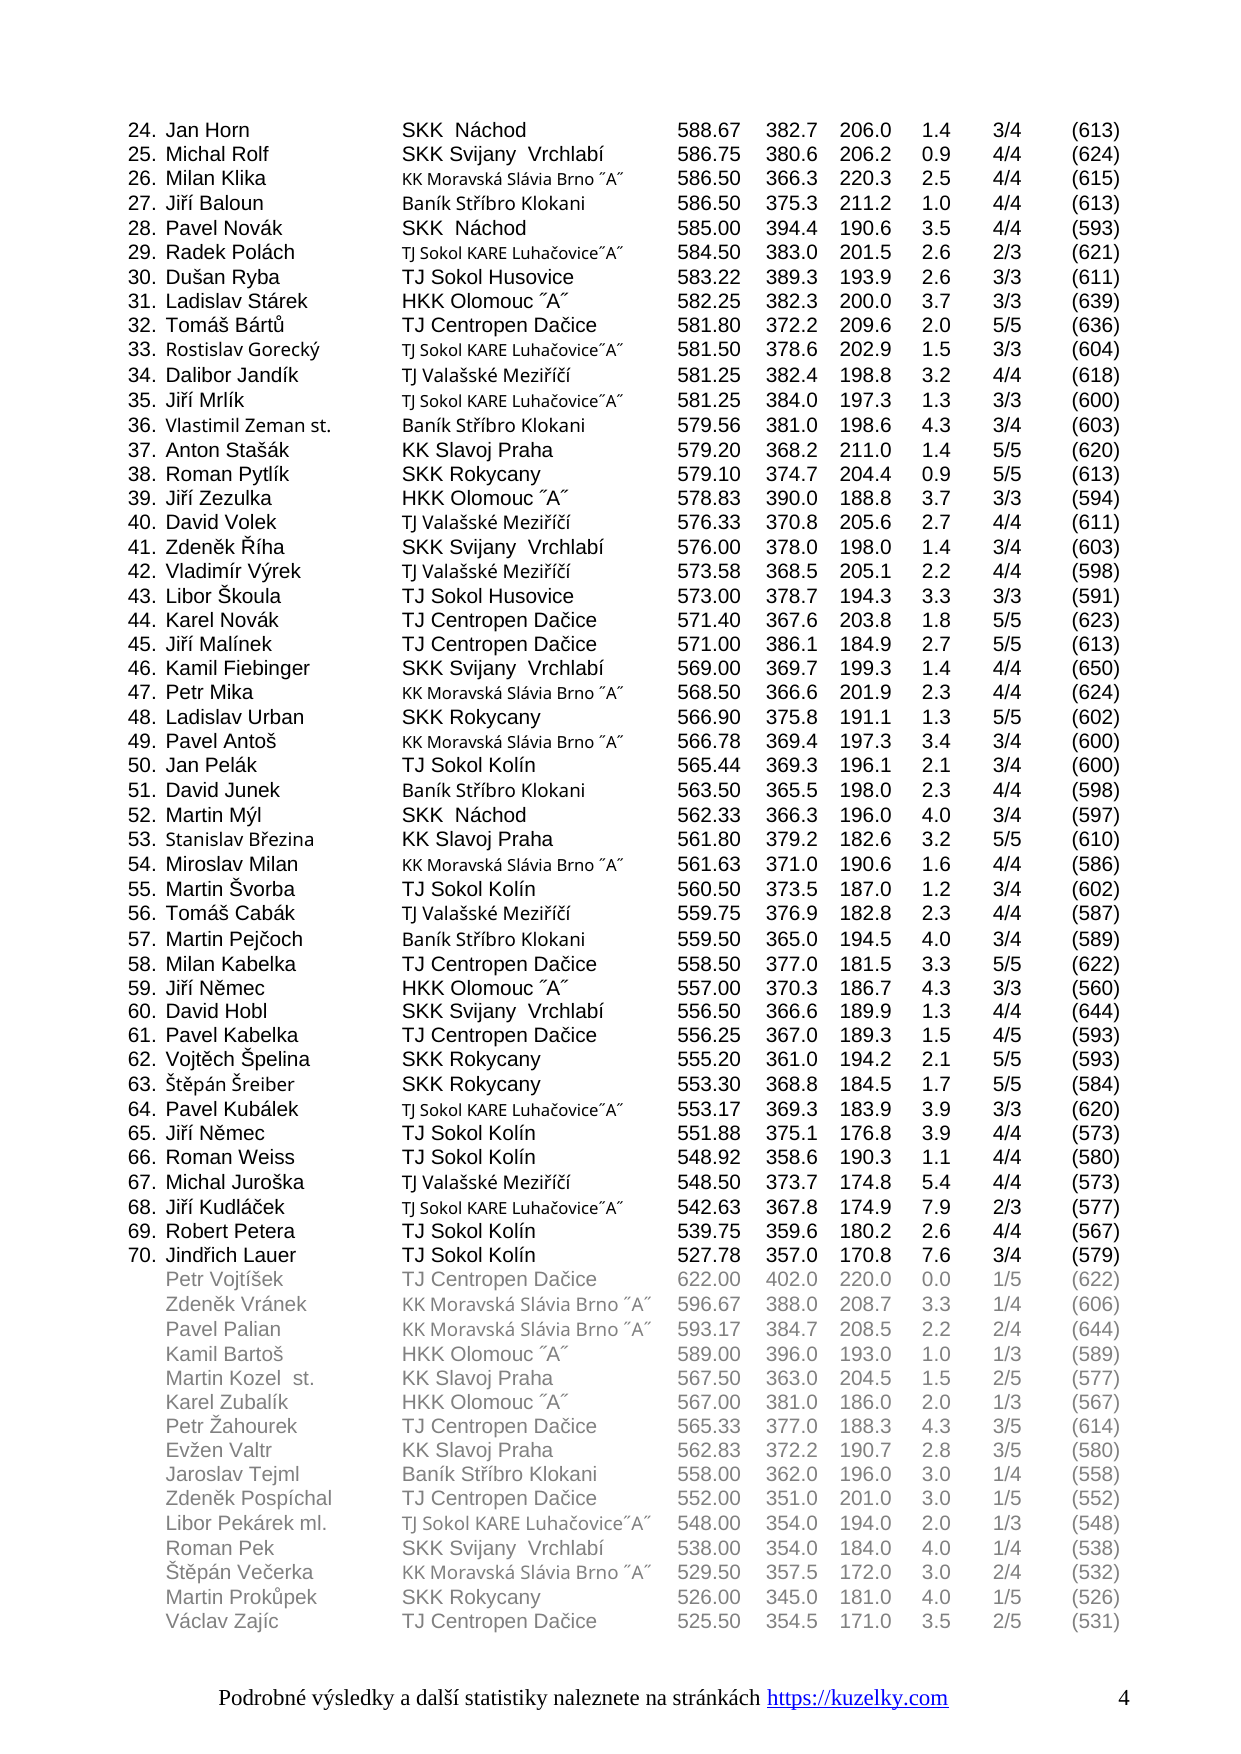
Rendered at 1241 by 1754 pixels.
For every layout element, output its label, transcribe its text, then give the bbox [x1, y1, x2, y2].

text 66. Roman Weiss TJ Sokol Kolín 548.92 358.6 190.3 1.1 4/4 (580) [106, 1145, 1134, 1169]
text 37. Anton Stašák KK Slavoj Praha 579.20 368.2 211.0 1.4 5/5 (620) [106, 437, 1134, 461]
text 39. Jiří Zezulka HKK Olomouc ˝A˝ 578.83 390.0 188.8 3.7 3/3 (594) [106, 485, 1134, 509]
text 46. Kamil Fiebinger SKK Svijany Vrchlabí 569.00 369.7 199.3 1.4 4/4 (650) [106, 656, 1134, 680]
text Roman Pek SKK Svijany Vrchlabí 538.00 354.0 184.0 4.0 1/4 (538) [106, 1535, 1134, 1559]
text 48. Ladislav Urban SKK Rokycany 566.90 375.8 191.1 1.3 5/5 (602) [106, 704, 1134, 728]
text Štěpán Večerka KK Moravská Slávia Brno ˝A˝ 529.50 357.5 172.0 3.0 2/4 (532) [106, 1559, 1134, 1585]
text 61. Pavel Kabelka TJ Centropen Dačice 556.25 367.0 189.3 1.5 4/5 (593) [106, 1023, 1134, 1047]
text 63. Štěpán Šreiber SKK Rokycany 553.30 368.8 184.5 1.7 5/5 (584) [106, 1071, 1134, 1097]
text 70. Jindřich Lauer TJ Sokol Kolín 527.78 357.0 170.8 7.6 3/4 (579) [106, 1243, 1134, 1267]
text 40. David Volek TJ Valašské Meziříčí 576.33 370.8 205.6 2.7 4/4 (611) [106, 509, 1134, 535]
text 26. Milan Klika KK Moravská Slávia Brno ˝A˝ 586.50 366.3 220.3 2.5 4/4 (615) [106, 166, 1134, 191]
text 42. Vladimír Výrek TJ Valašské Meziříčí 573.58 368.5 205.1 2.2 4/4 (598) [106, 559, 1134, 584]
text 35. Jiří Mrlík TJ Sokol KARE Luhačovice˝A˝ 581.25 384.0 197.3 1.3 3/3 (600) [106, 387, 1134, 412]
text 59. Jiří Němec HKK Olomouc ˝A˝ 557.00 370.3 186.7 4.3 3/3 (560) [106, 975, 1134, 999]
text 34. Dalibor Jandík TJ Valašské Meziříčí 581.25 382.4 198.8 3.2 4/4 (618) [106, 362, 1134, 387]
text Karel Zubalík HKK Olomouc ˝A˝ 567.00 381.0 186.0 2.0 1/3 (567) [106, 1390, 1134, 1414]
text Zdeněk Pospíchal TJ Centropen Dačice 552.00 351.0 201.0 3.0 1/5 (552) [106, 1486, 1134, 1510]
text 44. Karel Novák TJ Centropen Dačice 571.40 367.6 203.8 1.8 5/5 (623) [106, 608, 1134, 632]
text 60. David Hobl SKK Svijany Vrchlabí 556.50 366.6 189.9 1.3 4/4 (644) [106, 999, 1134, 1023]
text Kamil Bartoš HKK Olomouc ˝A˝ 589.00 396.0 193.0 1.0 1/3 (589) [106, 1342, 1134, 1366]
text 57. Martin Pejčoch Baník Stříbro Klokani 559.50 365.0 194.5 4.0 3/4 (589) [106, 926, 1134, 951]
text 49. Pavel Antoš KK Moravská Slávia Brno ˝A˝ 566.78 369.4 197.3 3.4 3/4 (600) [106, 728, 1134, 753]
text 25. Michal Rolf SKK Svijany Vrchlabí 586.75 380.6 206.2 0.9 4/4 (624) [106, 142, 1134, 166]
text Martin Prokůpek SKK Rokycany 526.00 345.0 181.0 4.0 1/5 (526) [106, 1585, 1134, 1609]
text 68. Jiří Kudláček TJ Sokol KARE Luhačovice˝A˝ 542.63 367.8 174.9 7.9 2/3 (577) [106, 1195, 1134, 1219]
text 64. Pavel Kubálek TJ Sokol KARE Luhačovice˝A˝ 553.17 369.3 183.9 3.9 3/3 (620) [106, 1097, 1134, 1121]
text 28. Pavel Novák SKK Náchod 585.00 394.4 190.6 3.5 4/4 (593) [106, 216, 1134, 240]
text 55. Martin Švorba TJ Sokol Kolín 560.50 373.5 187.0 1.2 3/4 (602) [106, 876, 1134, 900]
text 32. Tomáš Bártů TJ Centropen Dačice 581.80 372.2 209.6 2.0 5/5 (636) [106, 312, 1134, 336]
text Libor Pekárek ml. TJ Sokol KARE Luhačovice˝A˝ 548.00 354.0 194.0 2.0 1/3 (548) [106, 1510, 1134, 1535]
text 43. Libor Škoula TJ Sokol Husovice 573.00 378.7 194.3 3.3 3/3 (591) [106, 584, 1134, 608]
text 50. Jan Pelák TJ Sokol Kolín 565.44 369.3 196.1 2.1 3/4 (600) [106, 753, 1134, 777]
text 47. Petr Mika KK Moravská Slávia Brno ˝A˝ 568.50 366.6 201.9 2.3 4/4 (624) [106, 680, 1134, 704]
text Pavel Palian KK Moravská Slávia Brno ˝A˝ 593.17 384.7 208.5 2.2 2/4 (644) [106, 1317, 1134, 1342]
text 27. Jiří Baloun Baník Stříbro Klokani 586.50 375.3 211.2 1.0 4/4 (613) [106, 191, 1134, 216]
text 51. David Junek Baník Stříbro Klokani 563.50 365.5 198.0 2.3 4/4 (598) [106, 777, 1134, 802]
text 54. Miroslav Milan KK Moravská Slávia Brno ˝A˝ 561.63 371.0 190.6 1.6 4/4 (586) [106, 852, 1134, 876]
text Jaroslav Tejml Baník Stříbro Klokani 558.00 362.0 196.0 3.0 1/4 (558) [106, 1462, 1134, 1486]
text Zdeněk Vránek KK Moravská Slávia Brno ˝A˝ 596.67 388.0 208.7 3.3 1/4 (606) [106, 1291, 1134, 1317]
text 38. Roman Pytlík SKK Rokycany 579.10 374.7 204.4 0.9 5/5 (613) [106, 461, 1134, 485]
text 41. Zdeněk Říha SKK Svijany Vrchlabí 576.00 378.0 198.0 1.4 3/4 (603) [106, 535, 1134, 559]
text 65. Jiří Němec TJ Sokol Kolín 551.88 375.1 176.8 3.9 4/4 (573) [106, 1121, 1134, 1145]
text 58. Milan Kabelka TJ Centropen Dačice 558.50 377.0 181.5 3.3 5/5 (622) [106, 951, 1134, 975]
text Petr Žahourek TJ Centropen Dačice 565.33 377.0 188.3 4.3 3/5 (614) [106, 1414, 1134, 1438]
text 29. Radek Polách TJ Sokol KARE Luhačovice˝A˝ 584.50 383.0 201.5 2.6 2/3 (621) [106, 240, 1134, 264]
text Evžen Valtr KK Slavoj Praha 562.83 372.2 190.7 2.8 3/5 (580) [106, 1438, 1134, 1462]
text 62. Vojtěch Špelina SKK Rokycany 555.20 361.0 194.2 2.1 5/5 (593) [106, 1047, 1134, 1071]
text 53. Stanislav Březina KK Slavoj Praha 561.80 379.2 182.6 3.2 5/5 (610) [106, 826, 1134, 852]
text Petr Vojtíšek TJ Centropen Dačice 622.00 402.0 220.0 0.0 1/5 (622) [106, 1267, 1134, 1291]
text 45. Jiří Malínek TJ Centropen Dačice 571.00 386.1 184.9 2.7 5/5 (613) [106, 632, 1134, 656]
text 31. Ladislav Stárek HKK Olomouc ˝A˝ 582.25 382.3 200.0 3.7 3/3 (639) [106, 288, 1134, 312]
text 67. Michal Juroška TJ Valašské Meziříčí 548.50 373.7 174.8 5.4 4/4 (573) [106, 1169, 1134, 1195]
text 24. Jan Horn SKK Náchod 588.67 382.7 206.0 1.4 3/4 (613) [106, 118, 1134, 142]
text 36. Vlastimil Zeman st. Baník Stříbro Klokani 579.56 381.0 198.6 4.3 3/4 (603) [106, 412, 1134, 437]
text Václav Zajíc TJ Centropen Dačice 525.50 354.5 171.0 3.5 2/5 (531) [106, 1609, 1134, 1633]
text 69. Robert Petera TJ Sokol Kolín 539.75 359.6 180.2 2.6 4/4 (567) [106, 1219, 1134, 1243]
text 33. Rostislav Gorecký TJ Sokol KARE Luhačovice˝A˝ 581.50 378.6 202.9 1.5 3/3 (604) [106, 336, 1134, 362]
text Martin Kozel st. KK Slavoj Praha 567.50 363.0 204.5 1.5 2/5 (577) [106, 1366, 1134, 1390]
text 52. Martin Mýl SKK Náchod 562.33 366.3 196.0 4.0 3/4 (597) [106, 802, 1134, 826]
text 30. Dušan Ryba TJ Sokol Husovice 583.22 389.3 193.9 2.6 3/3 (611) [106, 264, 1134, 288]
text 56. Tomáš Cabák TJ Valašské Meziříčí 559.75 376.9 182.8 2.3 4/4 (587) [106, 900, 1134, 926]
